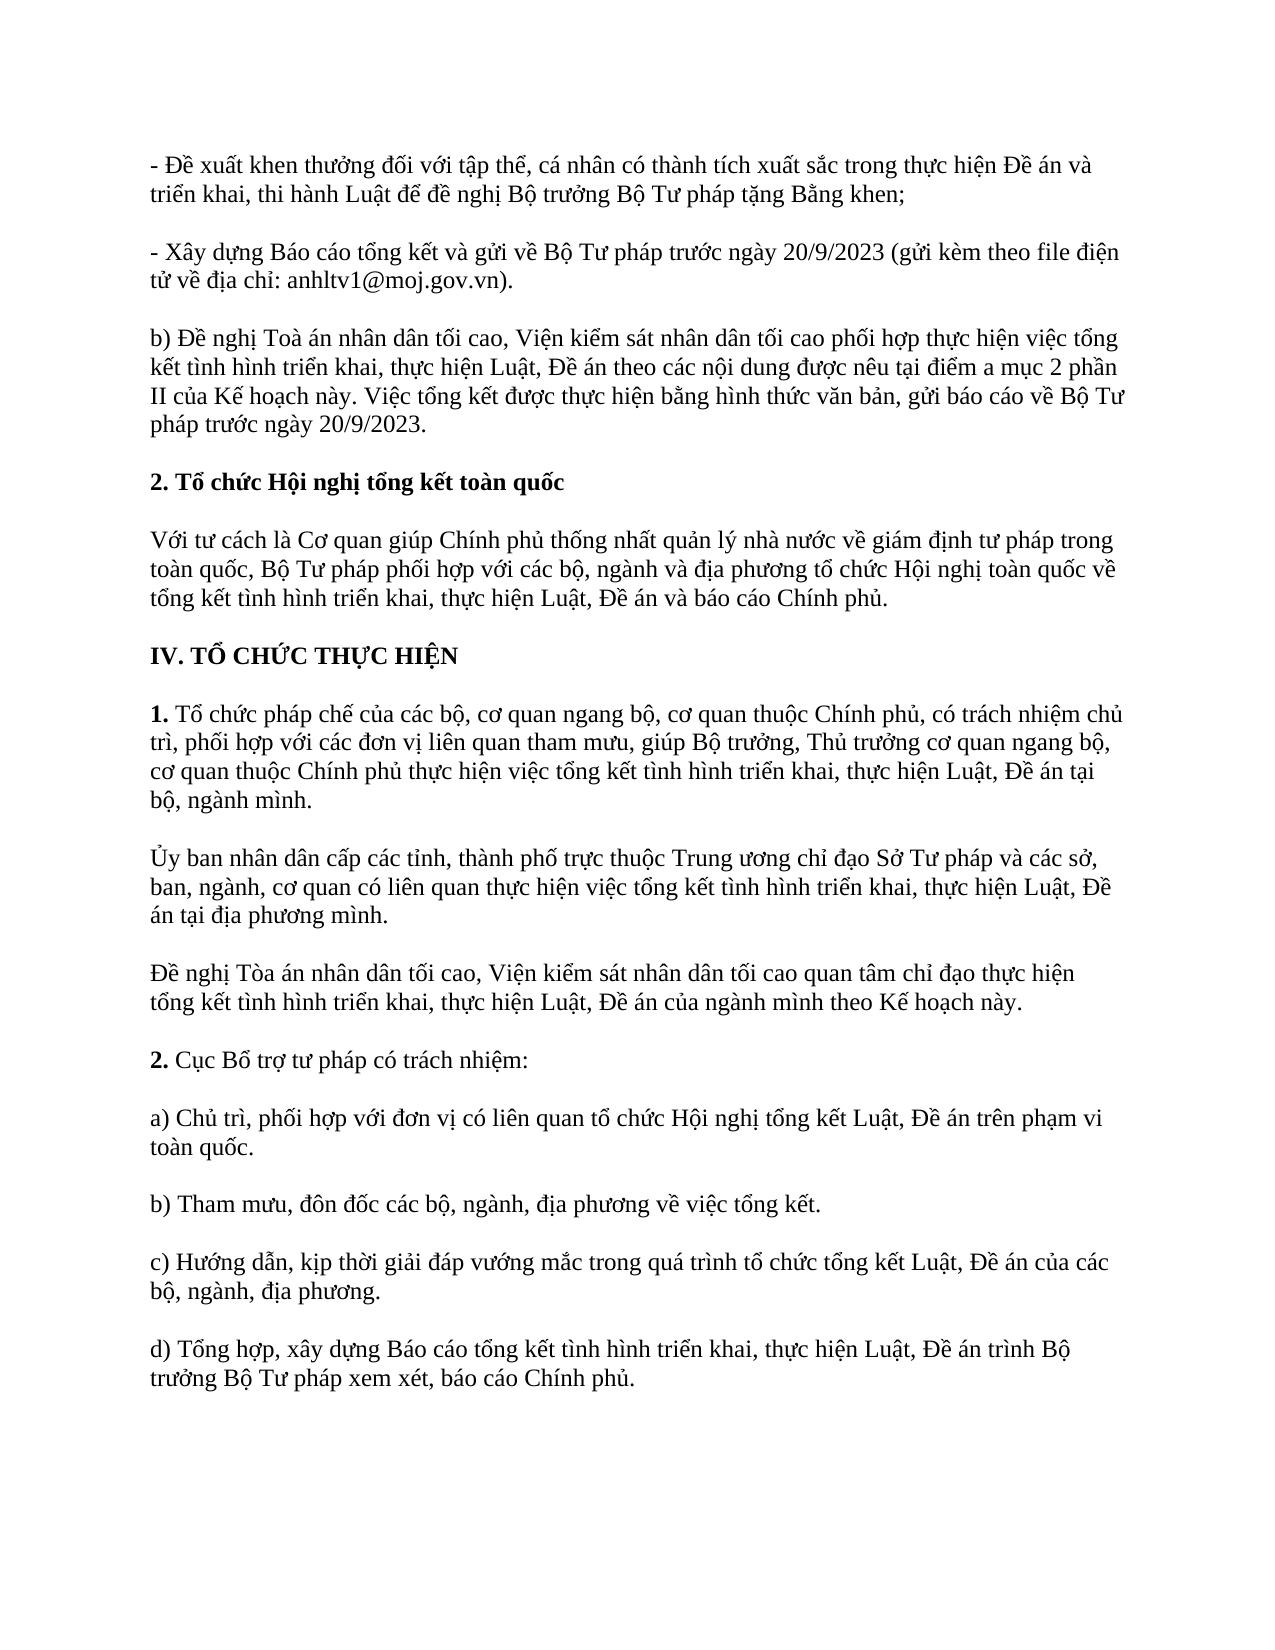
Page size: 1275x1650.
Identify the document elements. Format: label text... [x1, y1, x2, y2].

text b) Tham mưu, đôn đốc các bộ, ngành, địa phương về việc tổng kết. [150, 1189, 1125, 1218]
text 1. Tổ chức pháp chế của các bộ, cơ quan ngang bộ, cơ quan thuộc Chính phủ, có trách nhiệm chủ trì, phối hợp với các đơn vị liên quan tham mưu, giúp Bộ trưởng, Thủ trưởng cơ quan ngang bộ, cơ quan thuộc Chính phủ thực hiện việc tổng kết tình hình triển khai, thực hiện Luật, Đề án tại bộ, ngành mình. [150, 699, 1125, 814]
text IV. TỔ CHỨC THỰC HIỆN [150, 641, 1125, 669]
text 2. Cục Bổ trợ tư pháp có trách nhiệm: [150, 1045, 1125, 1074]
text Đề nghị Tòa án nhân dân tối cao, Viện kiểm sát nhân dân tối cao quan tâm chỉ đạo thực hiện tổng kết tình hình triển khai, thực hiện Luật, Đề án của ngành mình theo Kế hoạch này. [150, 958, 1125, 1016]
text 2. Tổ chức Hội nghị tổng kết toàn quốc [150, 467, 1125, 496]
text Ủy ban nhân dân cấp các tỉnh, thành phố trực thuộc Trung ương chỉ đạo Sở Tư pháp và các sở, ban, ngành, cơ quan có liên quan thực hiện việc tổng kết tình hình triển khai, thực hiện Luật, Đề án tại địa phương mình. [150, 843, 1125, 929]
text Với tư cách là Cơ quan giúp Chính phủ thống nhất quản lý nhà nước về giám định tư pháp trong toàn quốc, Bộ Tư pháp phối hợp với các bộ, ngành và địa phương tổ chức Hội nghị toàn quốc về tổng kết tình hình triển khai, thực hiện Luật, Đề án và báo cáo Chính phủ. [150, 525, 1125, 612]
text - Xây dựng Báo cáo tổng kết và gửi về Bộ Tư pháp trước ngày 20/9/2023 (gửi kèm theo file điện tử về địa chỉ: anhltv1@moj.gov.vn). [150, 237, 1125, 294]
text b) Đề nghị Toà án nhân dân tối cao, Viện kiểm sát nhân dân tối cao phối hợp thực hiện việc tổng kết tình hình triển khai, thực hiện Luật, Đề án theo các nội dung được nêu tại điểm a mục 2 phần II của Kế hoạch này. Việc tổng kết được thực hiện bằng hình thức văn bản, gửi báo cáo về Bộ Tư pháp trước ngày 20/9/2023. [150, 323, 1125, 438]
text a) Chủ trì, phối hợp với đơn vị có liên quan tổ chức Hội nghị tổng kết Luật, Đề án trên phạm vi toàn quốc. [150, 1103, 1125, 1160]
text d) Tổng hợp, xây dựng Báo cáo tổng kết tình hình triển khai, thực hiện Luật, Đề án trình Bộ trưởng Bộ Tư pháp xem xét, báo cáo Chính phủ. [150, 1334, 1125, 1392]
text c) Hướng dẫn, kịp thời giải đáp vướng mắc trong quá trình tổ chức tổng kết Luật, Đề án của các bộ, ngành, địa phương. [150, 1247, 1125, 1305]
text - Đề xuất khen thưởng đối với tập thể, cá nhân có thành tích xuất sắc trong thực hiện Đề án và triển khai, thi hành Luật để đề nghị Bộ trưởng Bộ Tư pháp tặng Bằng khen; [150, 150, 1125, 207]
